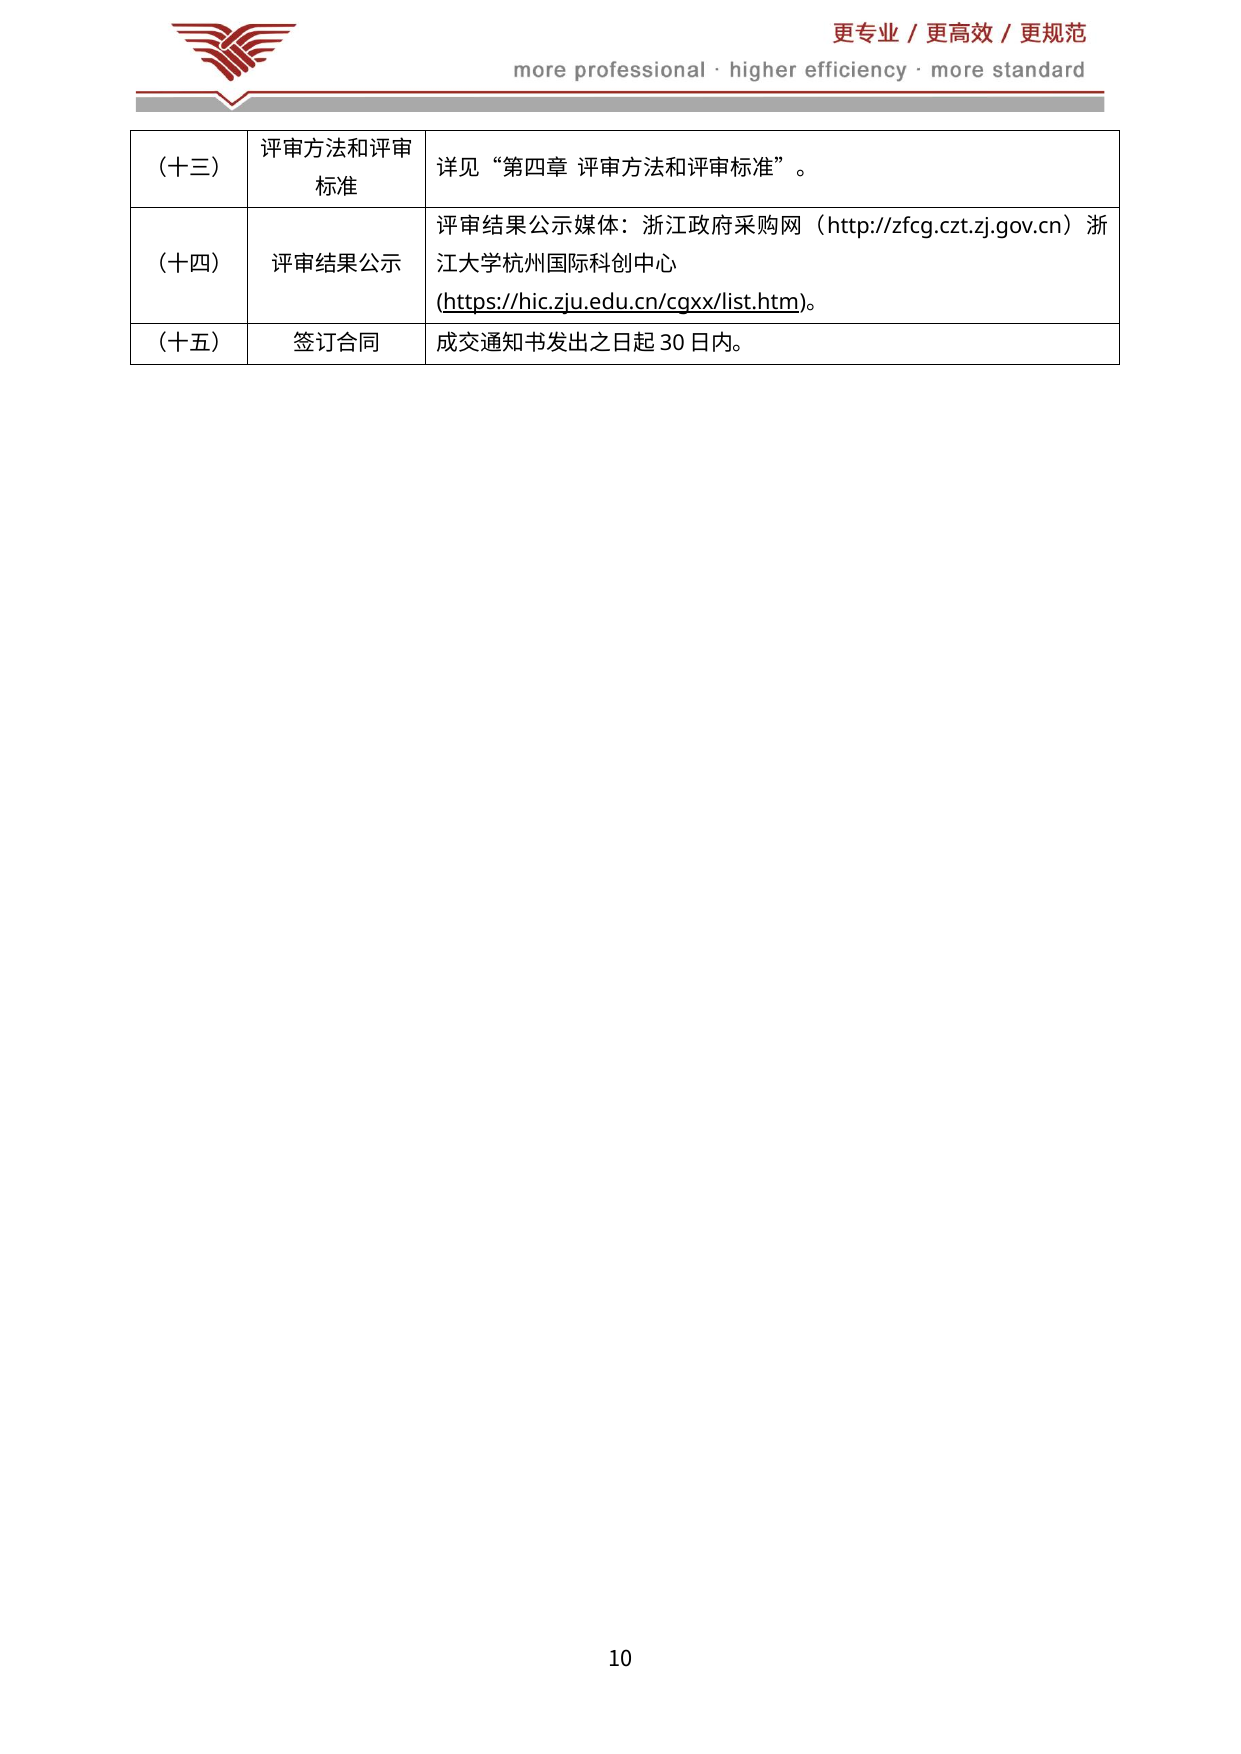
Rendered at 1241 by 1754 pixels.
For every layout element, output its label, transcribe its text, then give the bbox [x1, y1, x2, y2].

table_cell 评审方法和评审标准 [248, 131, 425, 207]
table_cell （十四） [131, 208, 247, 323]
table_cell 签订合同 [248, 324, 425, 364]
picture [135, 0, 1105, 112]
table_cell 评审结果公示 [248, 208, 425, 323]
table_cell 详见“第四章 评审方法和评审标准”。 [426, 131, 1119, 207]
table_cell （十三） [131, 131, 247, 207]
table_cell （十五） [131, 324, 247, 364]
table_cell 成交通知书发出之日起30日内。 [426, 324, 1119, 364]
table_cell 评审结果公示媒体：浙江政府采购网（http://zfcg.czt.zj.gov.cn）浙江大学杭州国际科创中心 (https://hic.zju.edu.cn/cgxx/list.htm)。 [426, 208, 1119, 323]
